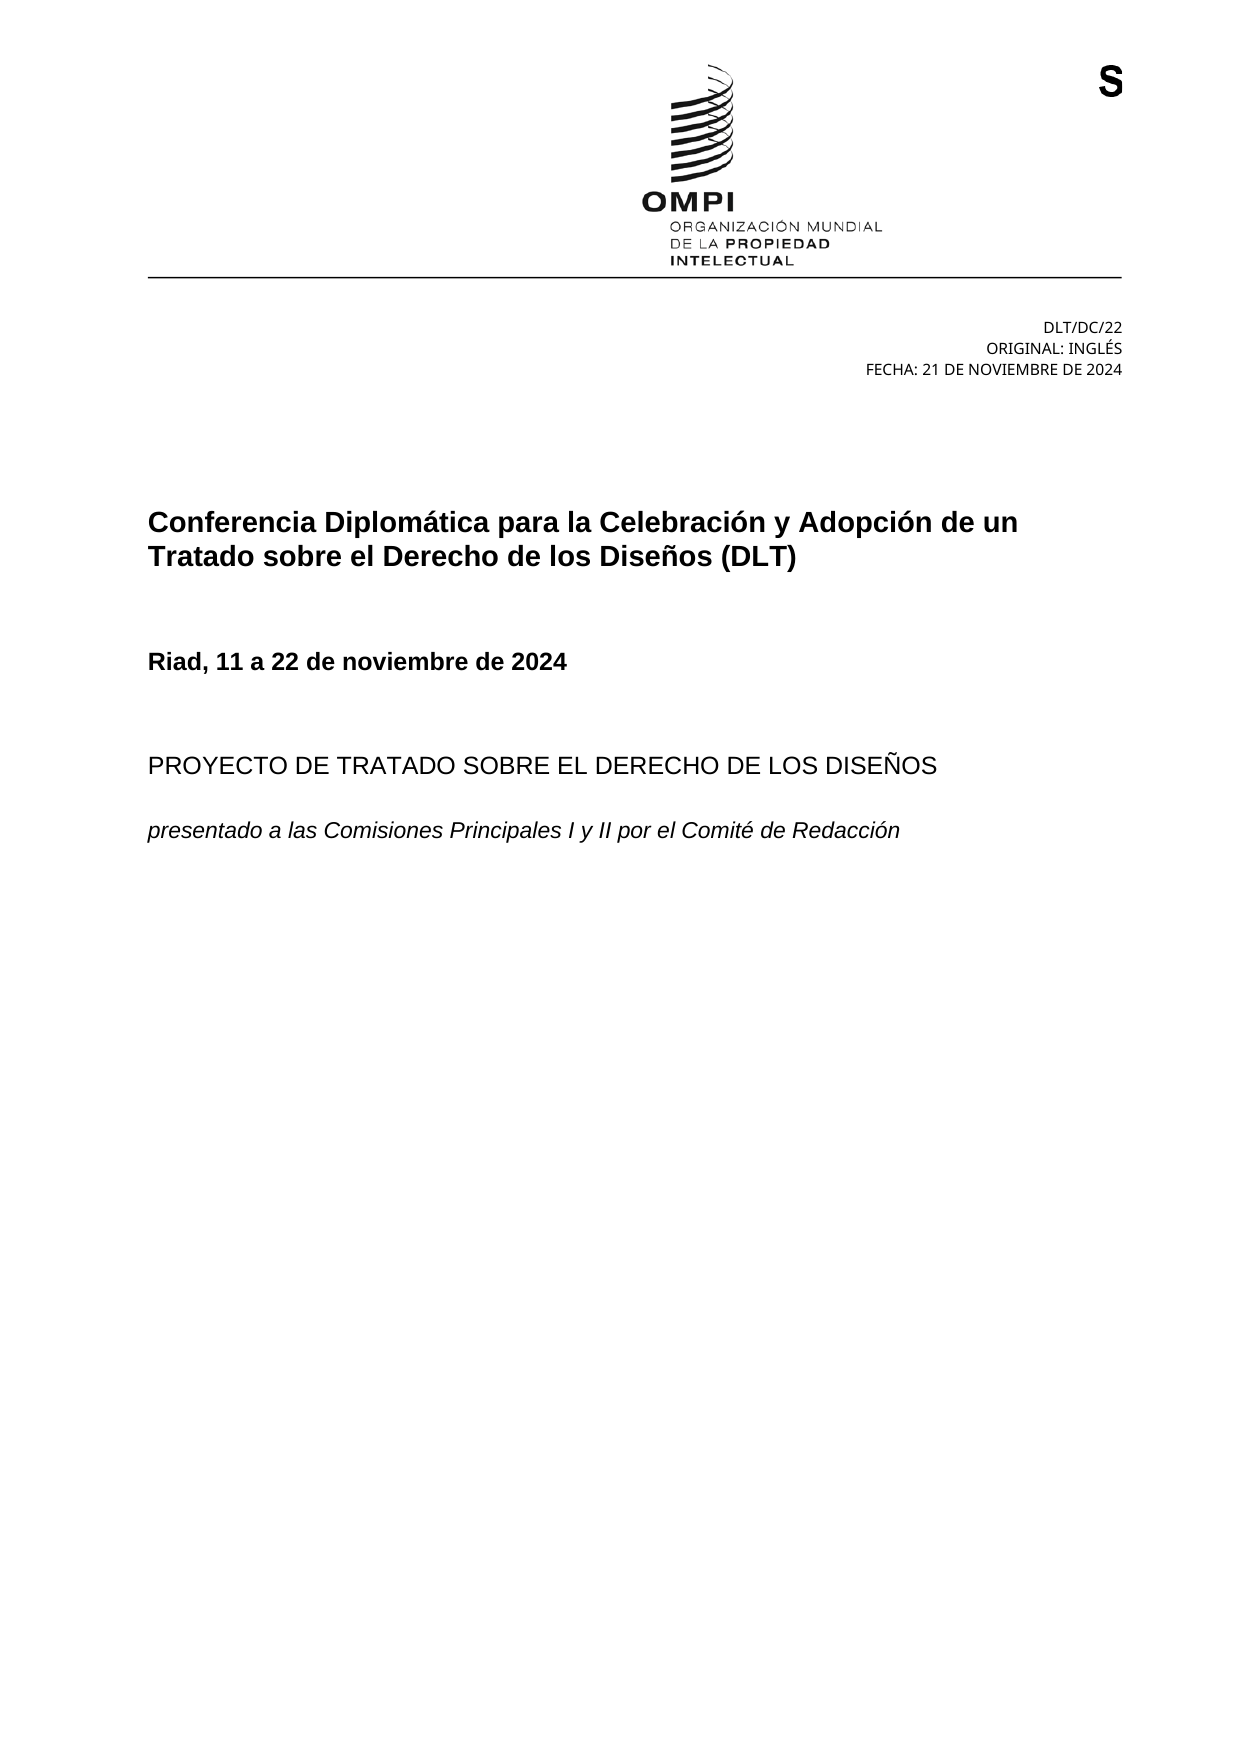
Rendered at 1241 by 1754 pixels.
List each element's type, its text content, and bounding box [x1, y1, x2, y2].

text DLT/DC/22 [148, 316, 1122, 338]
picture [627, 59, 1123, 278]
text FECHA: 21 DE NOVIEMBRE DE 2024 [148, 359, 1122, 380]
text PROYECTO DE TRATADO SOBRE EL DERECHO DE LOS DISEÑOS [148, 751, 1122, 780]
text ORIGINAL: INGLÉS [148, 338, 1122, 359]
text Conferencia Diplomática para la Celebración y Adopción de un Tratado sobre el Derecho de los Diseños (DLT) [148, 505, 1122, 572]
text presentado a las Comisiones Principales I y II por el Comité de Redacción [148, 817, 1122, 844]
text Riad, 11 a 22 de noviembre de 2024 [148, 647, 1122, 676]
